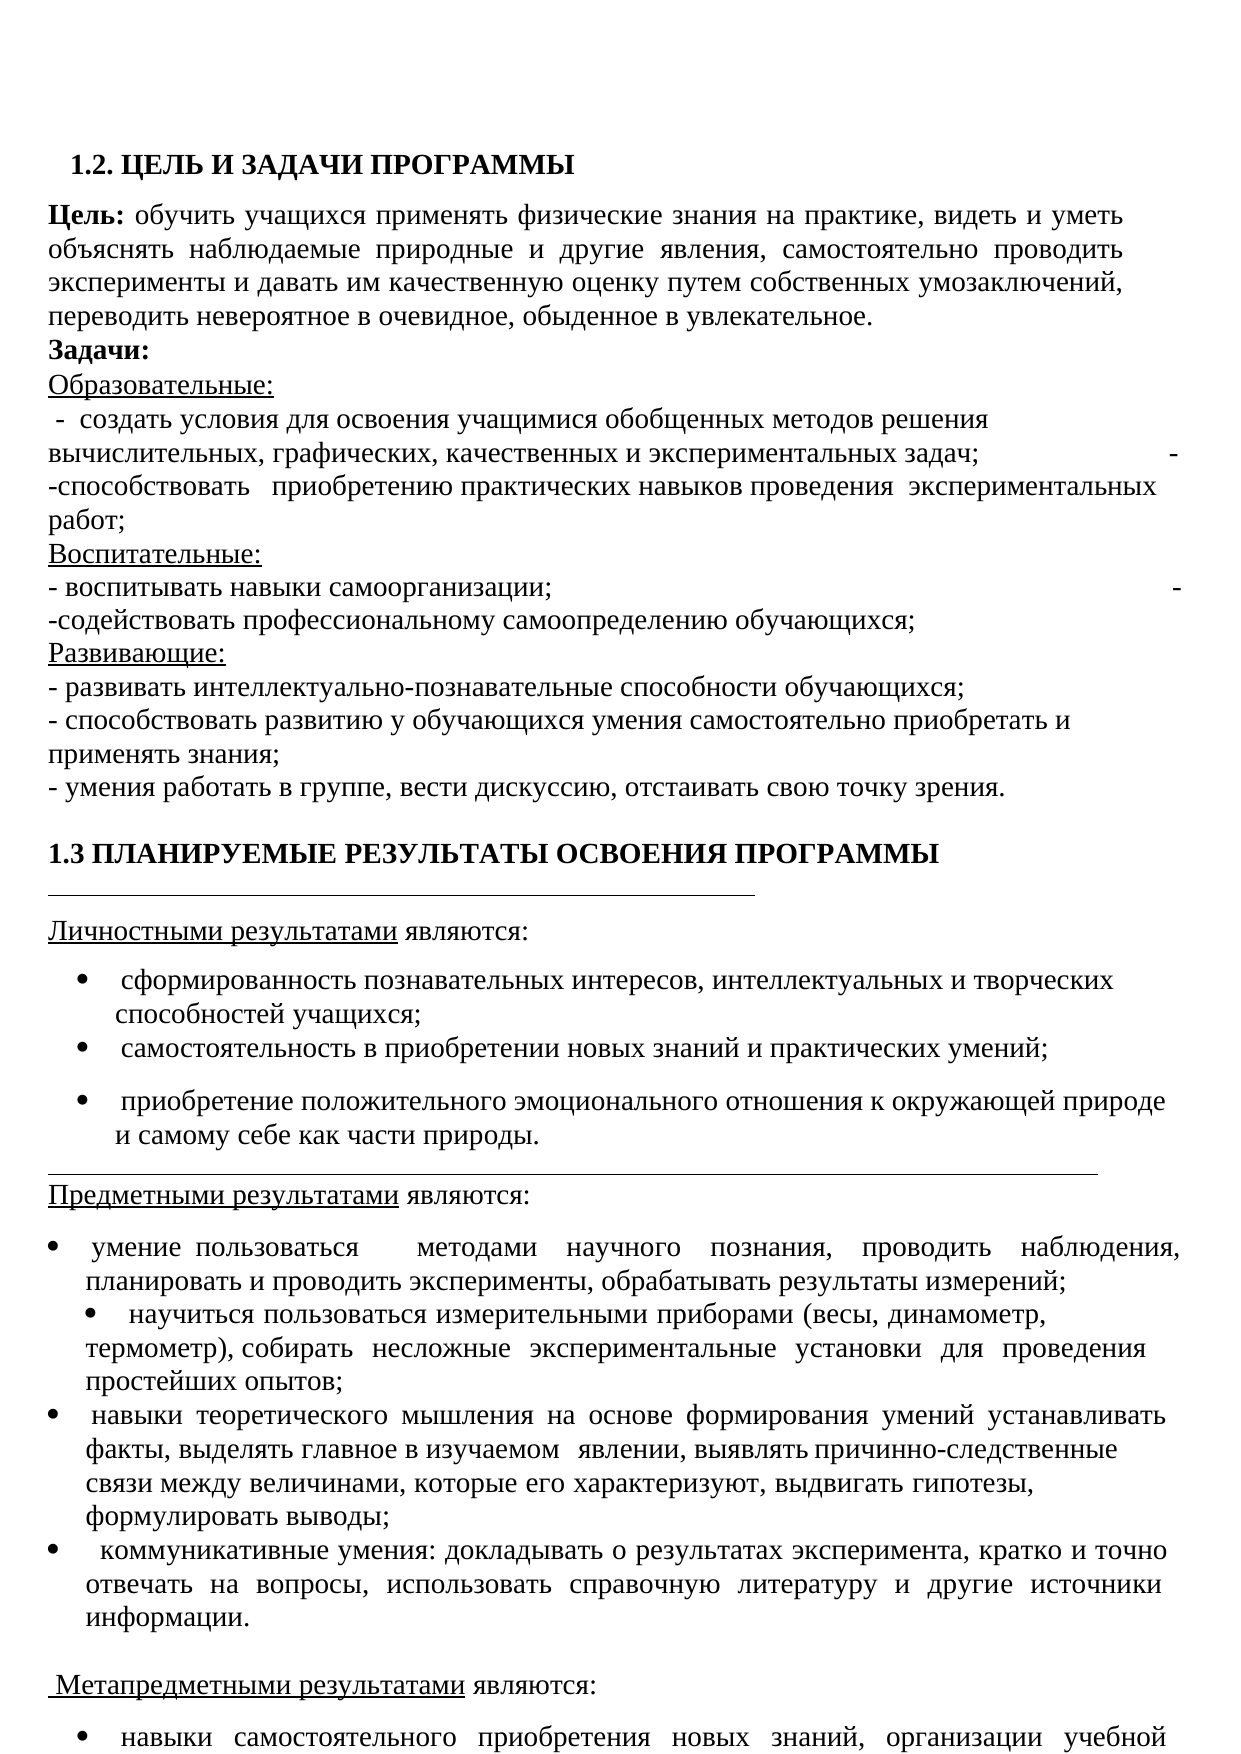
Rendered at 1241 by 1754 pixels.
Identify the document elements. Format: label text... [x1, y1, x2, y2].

text - развивать интеллектуально-познавательные способности обучающихся; - способствовать развитию у обучающихся умения самостоятельно приобретать и применять знания; - умения работать в группе, вести дискуссию, отстаивать свою точку зрения. [48, 669, 1183, 803]
text Личностными результатами являются: [48, 871, 870, 946]
text - воспитывать навыки самоорганизации; - -содействовать профессиональному самоопределению обучающихся; [48, 570, 1183, 635]
text сформированность познавательных интересов, интеллектуальных и творческих способностей учащихся; [77, 962, 1135, 1029]
text умение пользоваться методами научного познания, проводить наблюдения, планировать и проводить эксперименты, обрабатывать результаты измерений; научиться пользоваться измерительными приборами (весы, динамометр, термометр), собирать несложные экспериментальные установки для проведения простейших опытов; [48, 1229, 1183, 1397]
text Воспитательные: [48, 536, 1183, 570]
text Цель: обучить учащихся применять физические знания на практике, видеть и уметь объяснять наблюдаемые природные и другие явления, самостоятельно проводить эксперименты и давать им качественную оценку путем собственных умозаключений, переводить невероятное в очевидное, обыденное в увлекательное. [48, 197, 1183, 332]
text Развивающие: [48, 635, 1183, 669]
text самостоятельность в приобретении новых знаний и практических умений; [77, 1030, 1183, 1064]
text навыки теоретического мышления на основе формирования умений устанавливать факты, выделять главное в изучаемом явлении, выявлятьпричинно-следственные связи между величинами, которые его характеризуют, выдвигать гипотезы, формулировать выводы; [48, 1397, 1183, 1532]
text  коммуникативные умения: докладывать о результатах эксперимента, кратко и точно отвечать на вопросы, использовать справочную литературу и другие источники информации. [48, 1532, 1183, 1633]
text - создать условия для освоения учащимися обобщенных методов решения вычислительных, графических, качественных и экспериментальных задач; - -способствовать приобретению практических навыков проведения экспериментальных работ; [48, 401, 1183, 535]
text 1.2. ЦЕЛЬ И ЗАДАЧИ ПРОГРАММЫ [48, 147, 1183, 181]
text Предметными результатами являются: [48, 1150, 1183, 1210]
text Задачи: [48, 332, 1183, 366]
text 1.3 ПЛАНИРУЕМЫЕ РЕЗУЛЬТАТЫ ОСВОЕНИЯ ПРОГРАММЫ [48, 837, 1183, 870]
text Образовательные: [48, 367, 1183, 400]
text приобретение положительного эмоционального отношения к окружающей природе и самому себе как части природы. [77, 1083, 1187, 1150]
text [77, 1719, 1183, 1753]
text Метапредметными результатами являются: [48, 1667, 1183, 1700]
